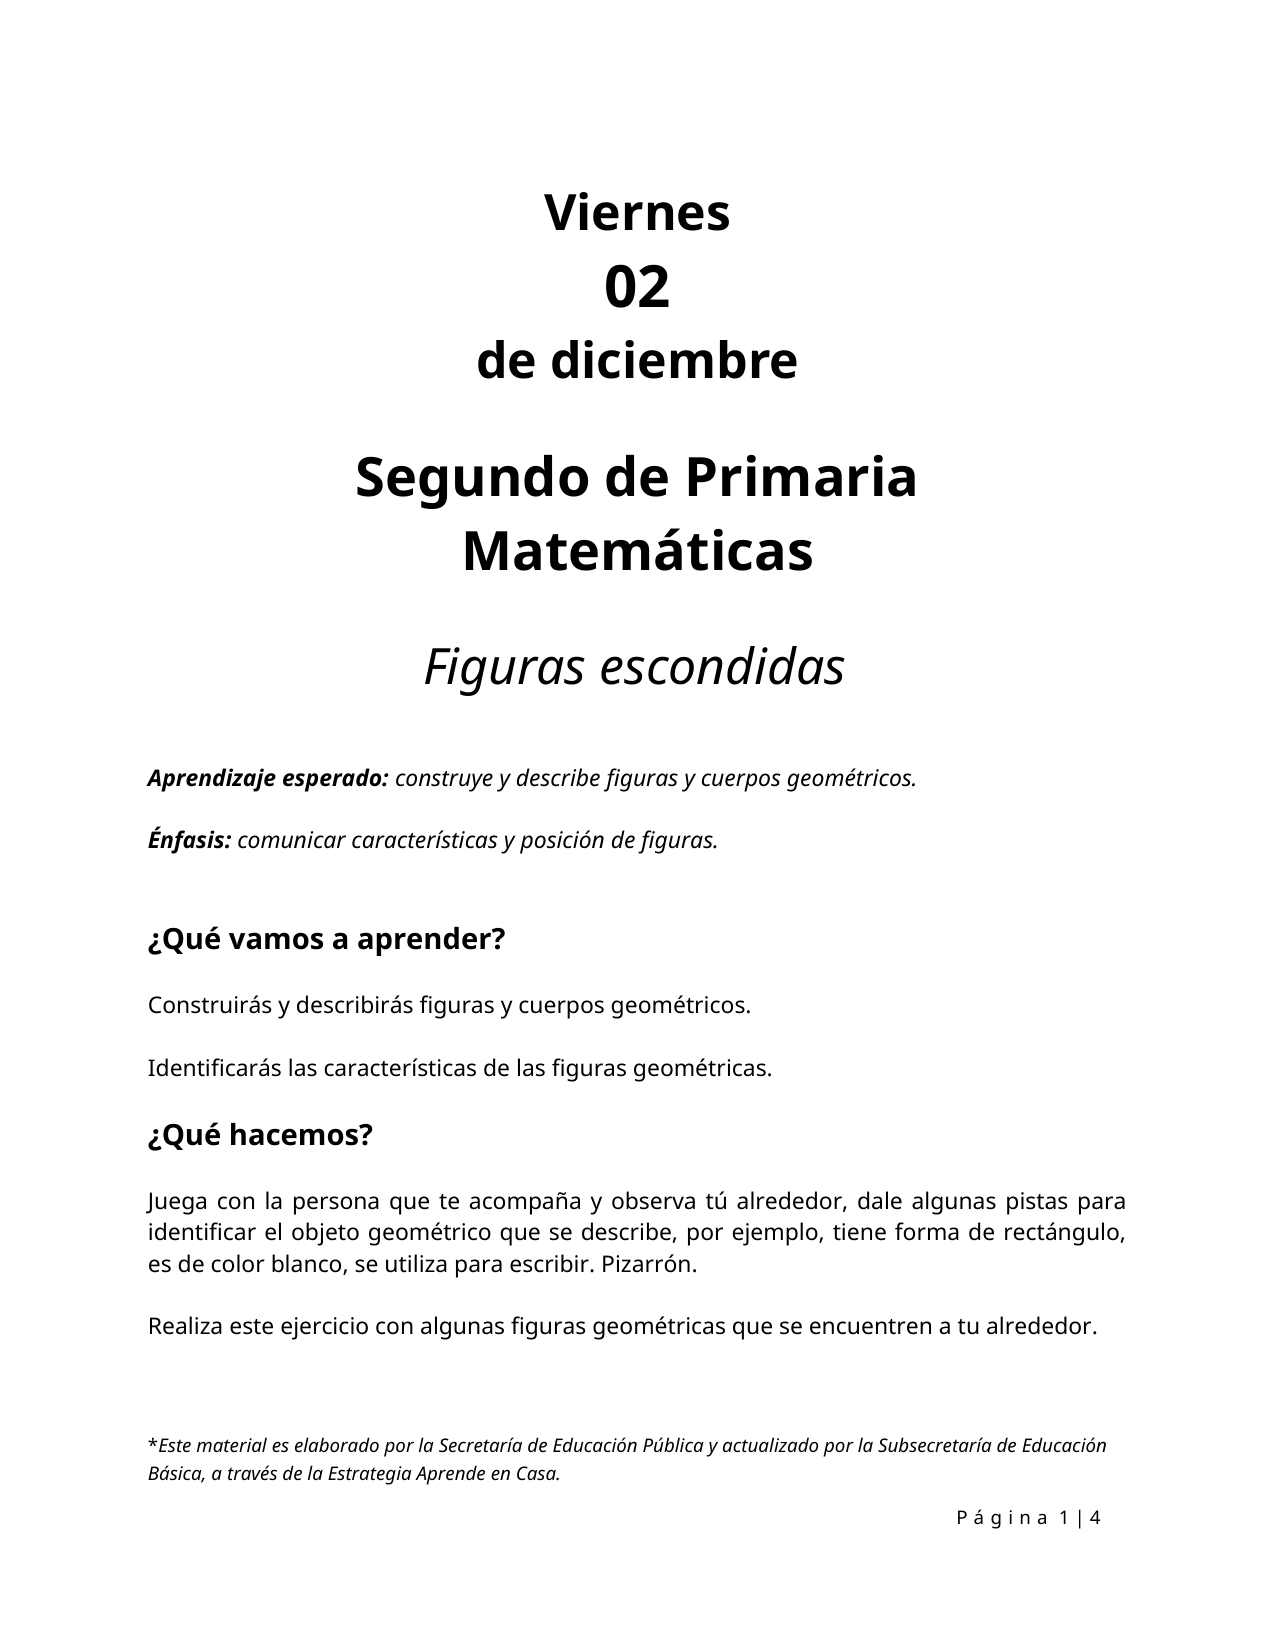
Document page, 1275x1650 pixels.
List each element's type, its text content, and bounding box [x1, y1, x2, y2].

text Matemáticas [148, 512, 1127, 586]
text Énfasis: comunicar características y posición de figuras. [148, 824, 1127, 856]
text Segundo de Primaria [148, 438, 1127, 512]
text ¿Qué vamos a aprender? [148, 918, 1127, 958]
text 02 [148, 245, 1127, 325]
text de diciembre [148, 325, 1127, 393]
text Juega con la persona que te acompaña y observa tú alrededor, dale algunas pistas para identificar el objeto geométrico que se describe, por ejemplo, tiene forma de rectángulo, es de color blanco, se utiliza para escribir. Pizarrón. [148, 1185, 1127, 1279]
text ¿Qué hacemos? [148, 1114, 1127, 1154]
text Viernes [148, 177, 1127, 245]
text Identificarás las características de las figuras geométricas. [148, 1052, 1127, 1083]
text Realiza este ejercicio con algunas figuras geométricas que se encuentren a tu alrededor. [148, 1310, 1127, 1341]
text Aprendizaje esperado: construye y describe figuras y cuerpos geométricos. [148, 762, 1127, 793]
text Figuras escondidas [148, 631, 1127, 699]
text Construirás y describirás figuras y cuerpos geométricos. [148, 989, 1127, 1020]
